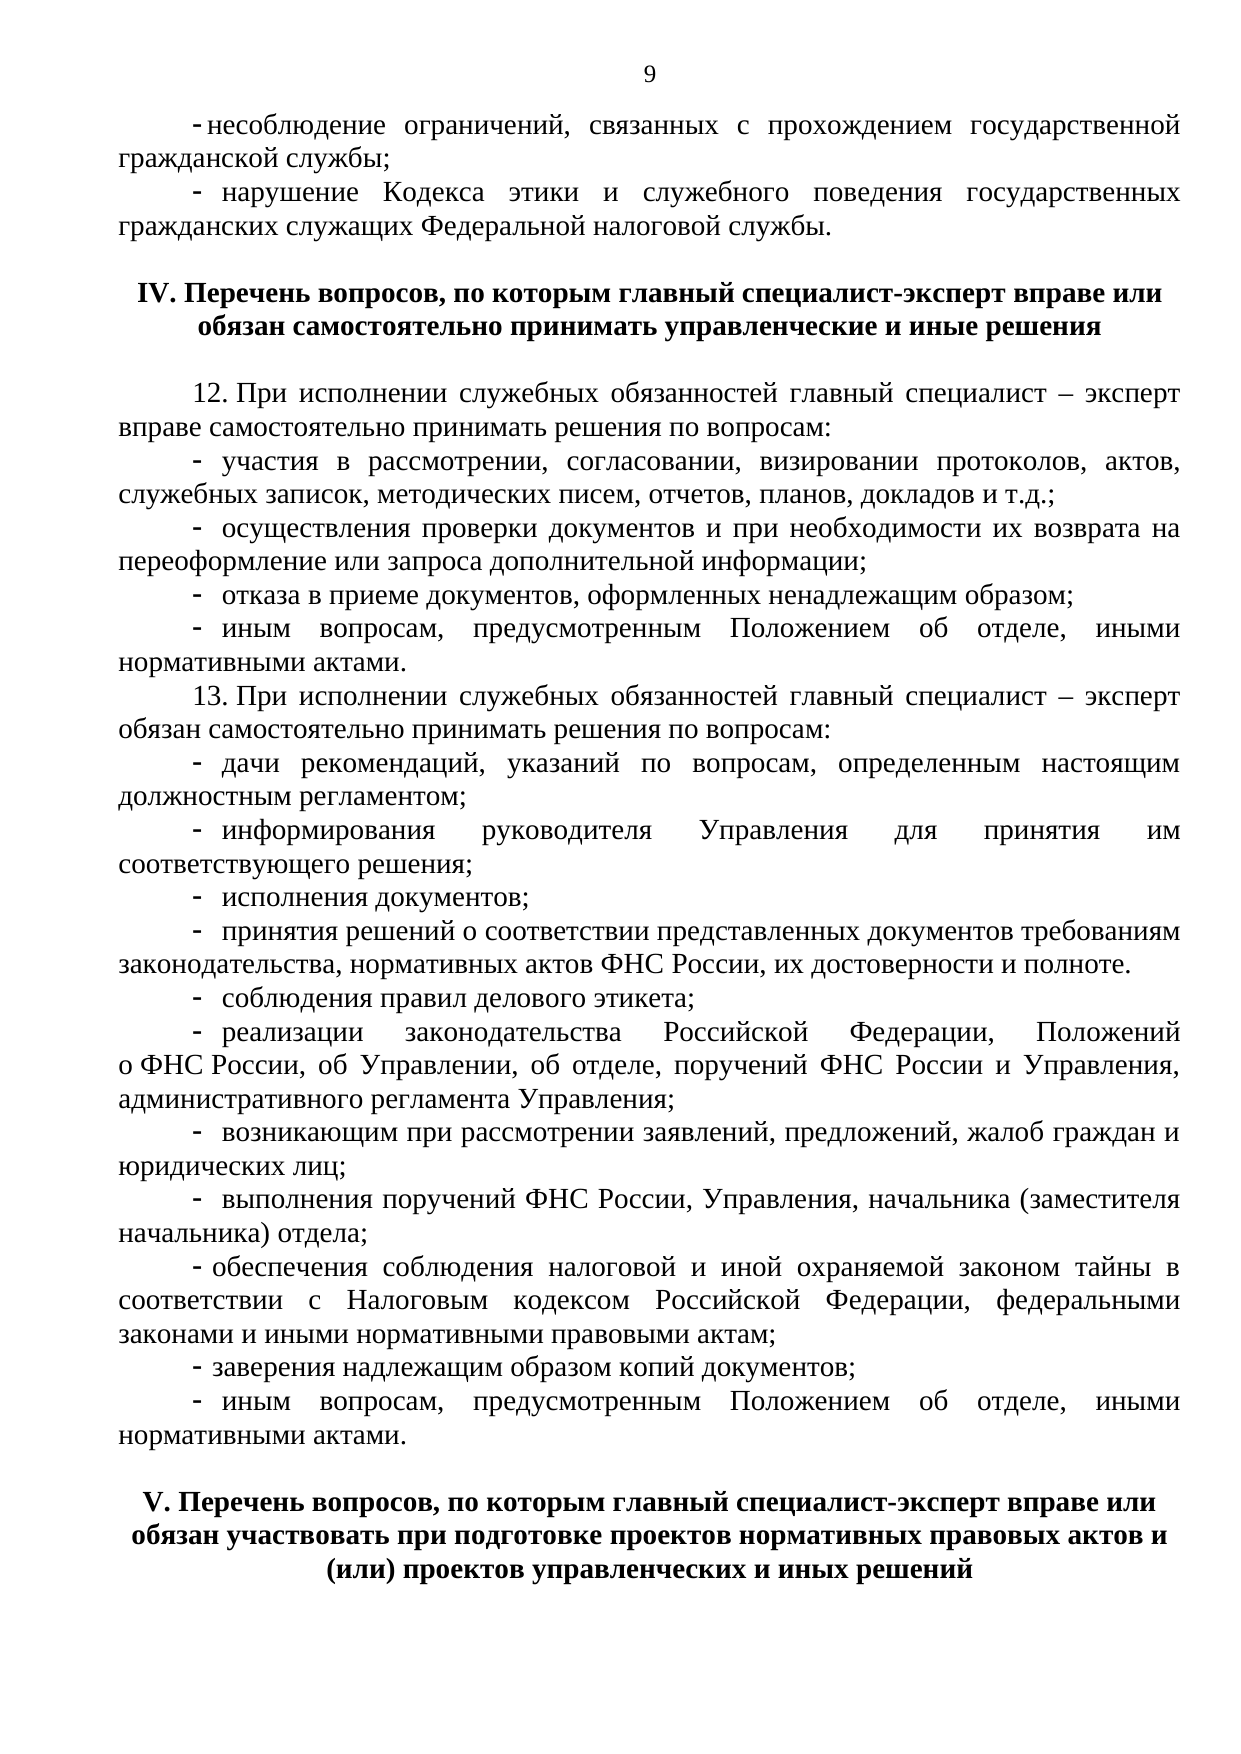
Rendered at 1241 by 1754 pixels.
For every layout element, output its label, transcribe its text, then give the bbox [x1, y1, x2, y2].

text 13. При исполнении служебных обязанностей главный специалист – эксперт обязан самостоятельно принимать решения по вопросам: [118, 678, 1181, 745]
list иным вопросам, предусмотренным Положением об отделе, иными нормативными актами. [118, 611, 1181, 678]
list осуществления проверки документов и при необходимости их возврата на переоформление или запроса дополнительной информации; [118, 510, 1181, 577]
list реализации законодательства Российской Федерации, Положений о ФНС России, об Управлении, об отделе, поручений ФНС России и Управления, административного регламента Управления; [118, 1014, 1181, 1114]
list иным вопросам, предусмотренным Положением об отделе, иными нормативными актами. [118, 1383, 1181, 1450]
list нарушение Кодекса этики и служебного поведения государственных гражданских служащих Федеральной налоговой службы. [118, 174, 1181, 241]
list возникающим при рассмотрении заявлений, предложений, жалоб граждан и юридических лиц; [118, 1114, 1181, 1182]
list информирования руководителя Управления для принятия им соответствующего решения; [118, 812, 1181, 879]
list дачи рекомендаций, указаний по вопросам, определенным настоящим должностным регламентом; [118, 745, 1181, 812]
list соблюдения правил делового этикета; [118, 980, 1181, 1014]
list несоблюдение ограничений, связанных с прохождением государственной гражданской службы; [118, 107, 1181, 174]
list принятия решений о соответствии представленных документов требованиям законодательства, нормативных актов ФНС России, их достоверности и полноте. [118, 913, 1181, 980]
list отказа в приеме документов, оформленных ненадлежащим образом; [118, 577, 1181, 611]
list выполнения поручений ФНС России, Управления, начальника (заместителя начальника) отдела; [118, 1182, 1181, 1249]
list заверения надлежащим образом копий документов; [118, 1349, 1181, 1383]
text IV. Перечень вопросов, по которым главный специалист-эксперт вправе или обязан самостоятельно принимать управленческие и иные решения [118, 275, 1181, 342]
text V. Перечень вопросов, по которым главный специалист-эксперт вправе или обязан участвовать при подготовке проектов нормативных правовых актов и (или) проектов управленческих и иных решений [118, 1484, 1181, 1584]
list обеспечения соблюдения налоговой и иной охраняемой законом тайны в соответствии с Налоговым кодексом Российской Федерации, федеральными законами и иными нормативными правовыми актам; [118, 1249, 1181, 1349]
text 12. При исполнении служебных обязанностей главный специалист – эксперт вправе самостоятельно принимать решения по вопросам: [118, 376, 1181, 443]
list исполнения документов; [118, 879, 1181, 913]
list участия в рассмотрении, согласовании, визировании протоколов, актов, служебных записок, методических писем, отчетов, планов, докладов и т.д.; [118, 443, 1181, 510]
